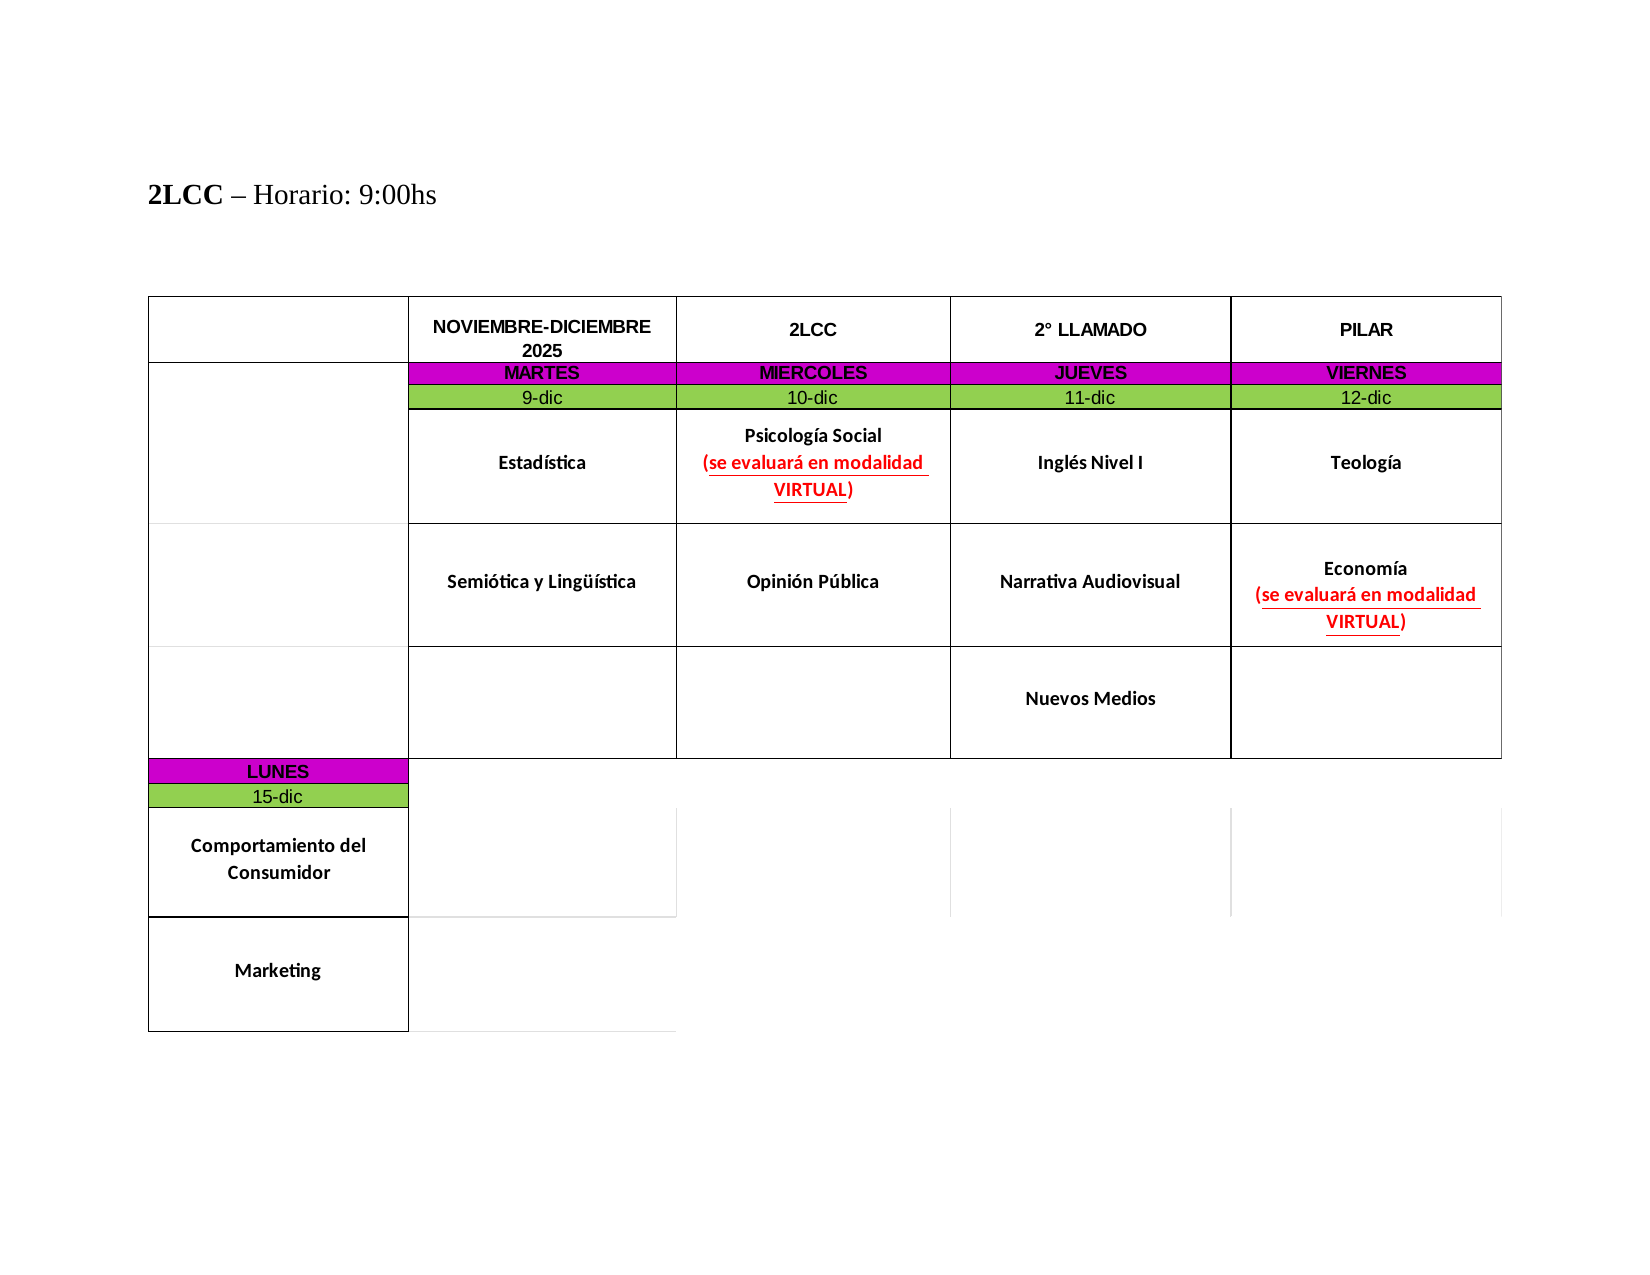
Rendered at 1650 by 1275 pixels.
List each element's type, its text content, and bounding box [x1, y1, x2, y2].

text 2LCC – Horario: 9:00hs [148, 177, 1502, 211]
